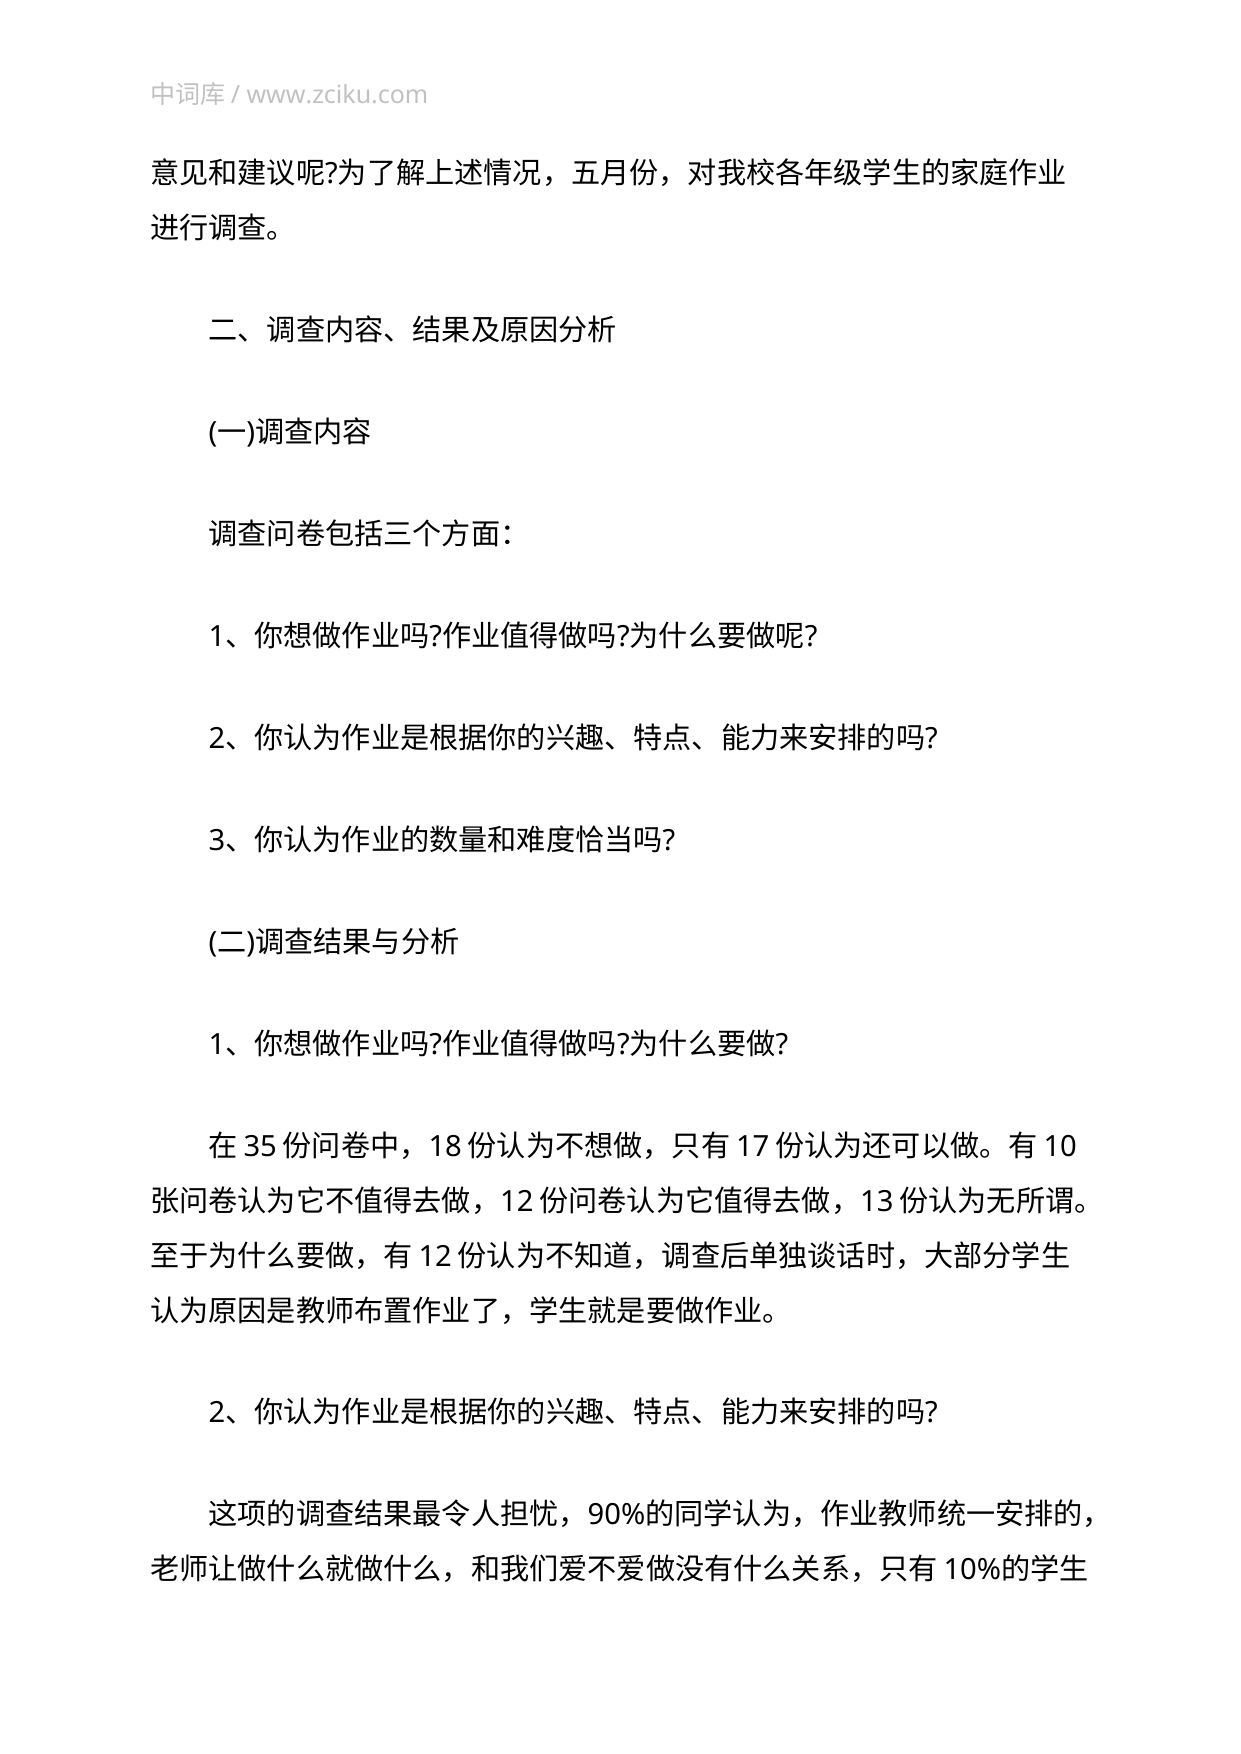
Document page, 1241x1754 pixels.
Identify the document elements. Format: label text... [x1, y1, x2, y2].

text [150, 1491, 1090, 1588]
text 在35份问卷中，18份认为不想做，只有17份认为还可以做。有10张问卷认为它不值得去做，12份问卷认为它值得去做，13份认为无所谓。至于为什么要做，有12份认为不知道，调查后单独谈话时，大部分学生认为原因是教师布置作业了，学生就是要做作业。 [150, 1122, 1090, 1329]
text 3、你认为作业的数量和难度恰当吗? [150, 816, 1090, 859]
text 1、你想做作业吗?作业值得做吗?为什么要做呢? [150, 612, 1090, 655]
text (二)调查结果与分析 [150, 918, 1090, 961]
text 2、你认为作业是根据你的兴趣、特点、能力来安排的吗? [150, 1389, 1090, 1431]
text 2、你认为作业是根据你的兴趣、特点、能力来安排的吗? [150, 714, 1090, 757]
text 调查问卷包括三个方面： [150, 511, 1090, 553]
text (一)调查内容 [150, 408, 1090, 451]
text 二、调查内容、结果及原因分析 [150, 307, 1090, 349]
text 1、你想做作业吗?作业值得做吗?为什么要做? [150, 1020, 1090, 1063]
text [150, 150, 1090, 247]
